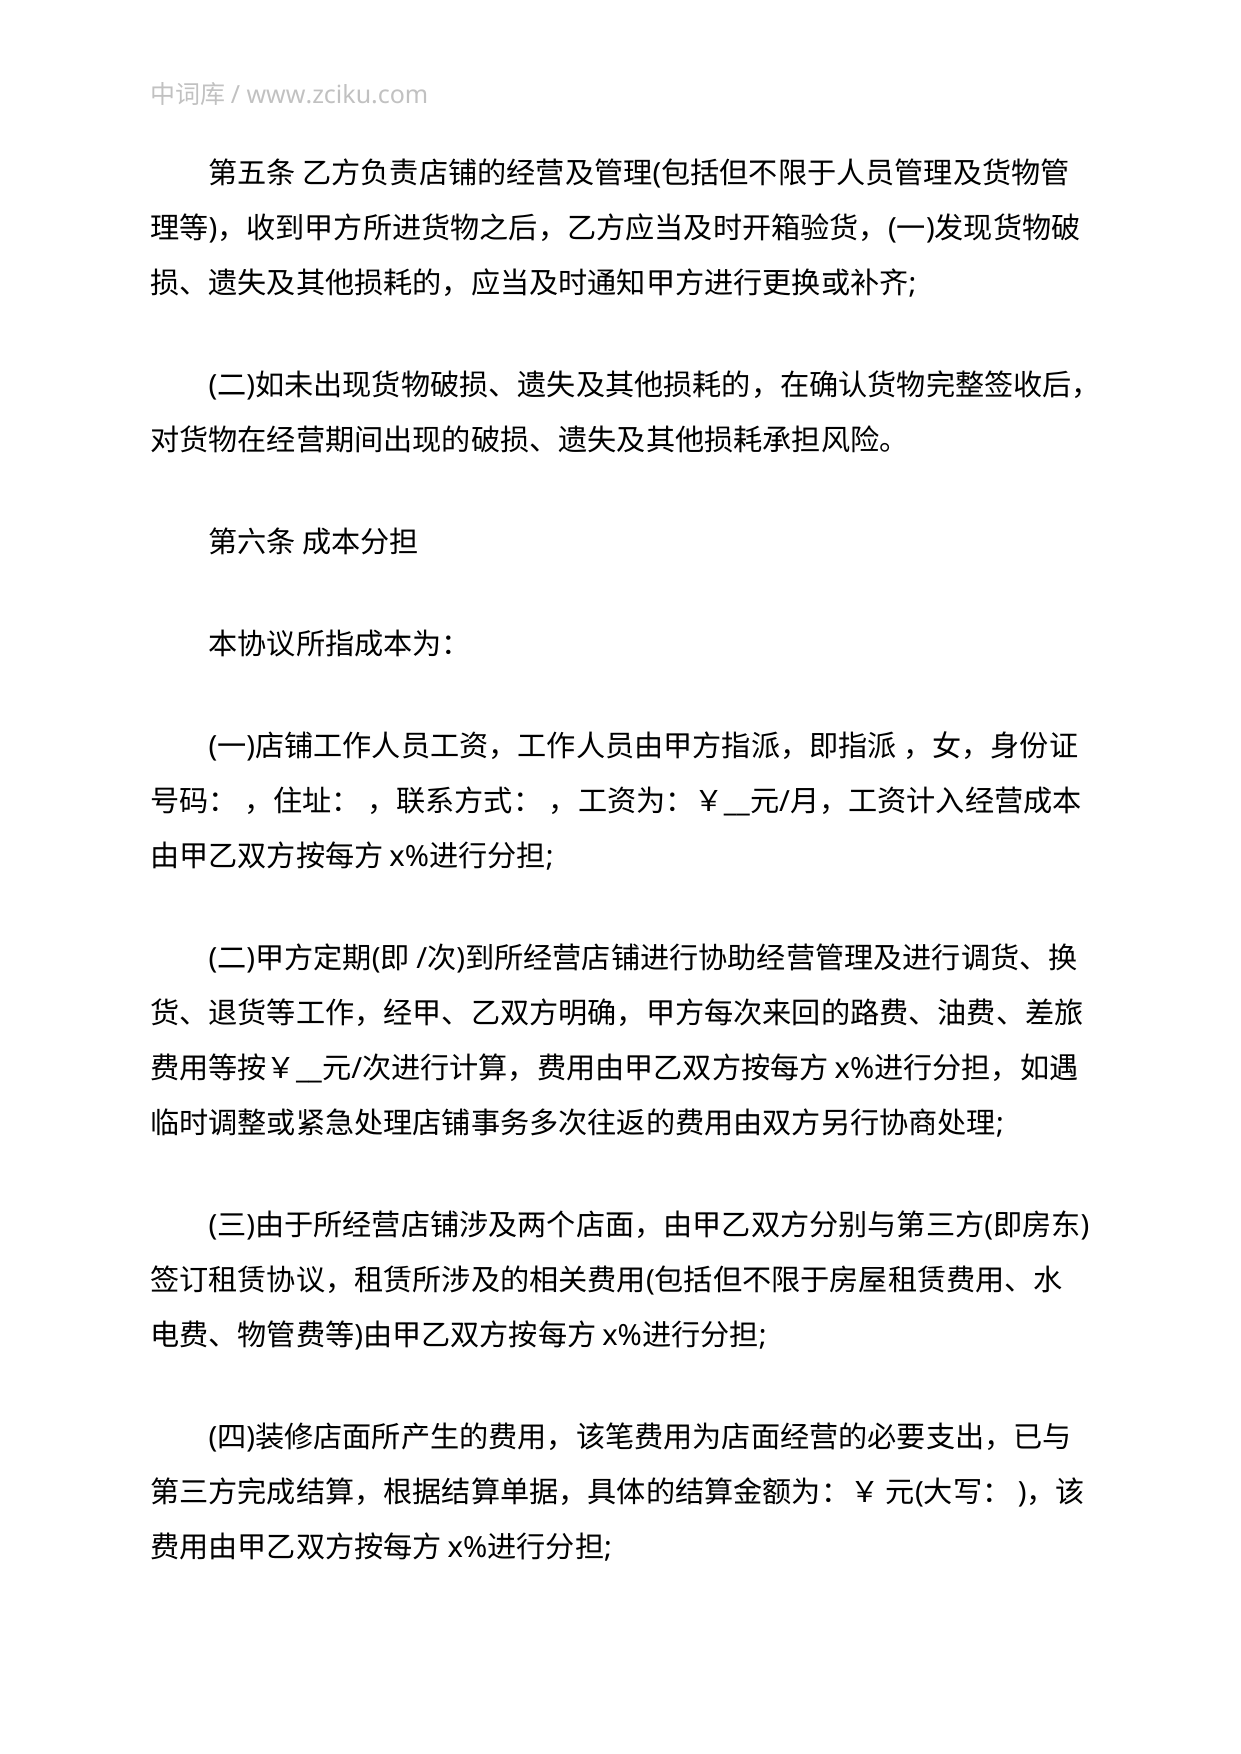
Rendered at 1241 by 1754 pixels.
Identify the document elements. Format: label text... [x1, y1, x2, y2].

text (二)如未出现货物破损、遗失及其他损耗的，在确认货物完整签收后，对货物在经营期间出现的破损、遗失及其他损耗承担风险。 [150, 362, 1090, 459]
text (四)装修店面所产生的费用，该笔费用为店面经营的必要支出，已与第三方完成结算，根据结算单据，具体的结算金额为：￥ 元(大写： )，该费用由甲乙双方按每方x%进行分担; [150, 1413, 1090, 1566]
text 本协议所指成本为： [150, 621, 1090, 663]
text (一)店铺工作人员工资，工作人员由甲方指派，即指派 ，女，身份证号码： ，住址： ，联系方式： ，工资为：￥__元/月，工资计入经营成本由甲乙双方按每方x%进行分担; [150, 722, 1090, 875]
text (二)甲方定期(即 /次)到所经营店铺进行协助经营管理及进行调货、换货、退货等工作，经甲、乙双方明确，甲方每次来回的路费、油费、差旅费用等按￥__元/次进行计算，费用由甲乙双方按每方x%进行分担，如遇临时调整或紧急处理店铺事务多次往返的费用由双方另行协商处理; [150, 934, 1090, 1142]
text (三)由于所经营店铺涉及两个店面，由甲乙双方分别与第三方(即房东)签订租赁协议，租赁所涉及的相关费用(包括但不限于房屋租赁费用、水电费、物管费等)由甲乙双方按每方x%进行分担; [150, 1201, 1090, 1353]
text 第六条 成本分担 [150, 519, 1090, 561]
text 第五条 乙方负责店铺的经营及管理(包括但不限于人员管理及货物管理等)，收到甲方所进货物之后，乙方应当及时开箱验货，(一)发现货物破损、遗失及其他损耗的，应当及时通知甲方进行更换或补齐; [150, 150, 1090, 302]
